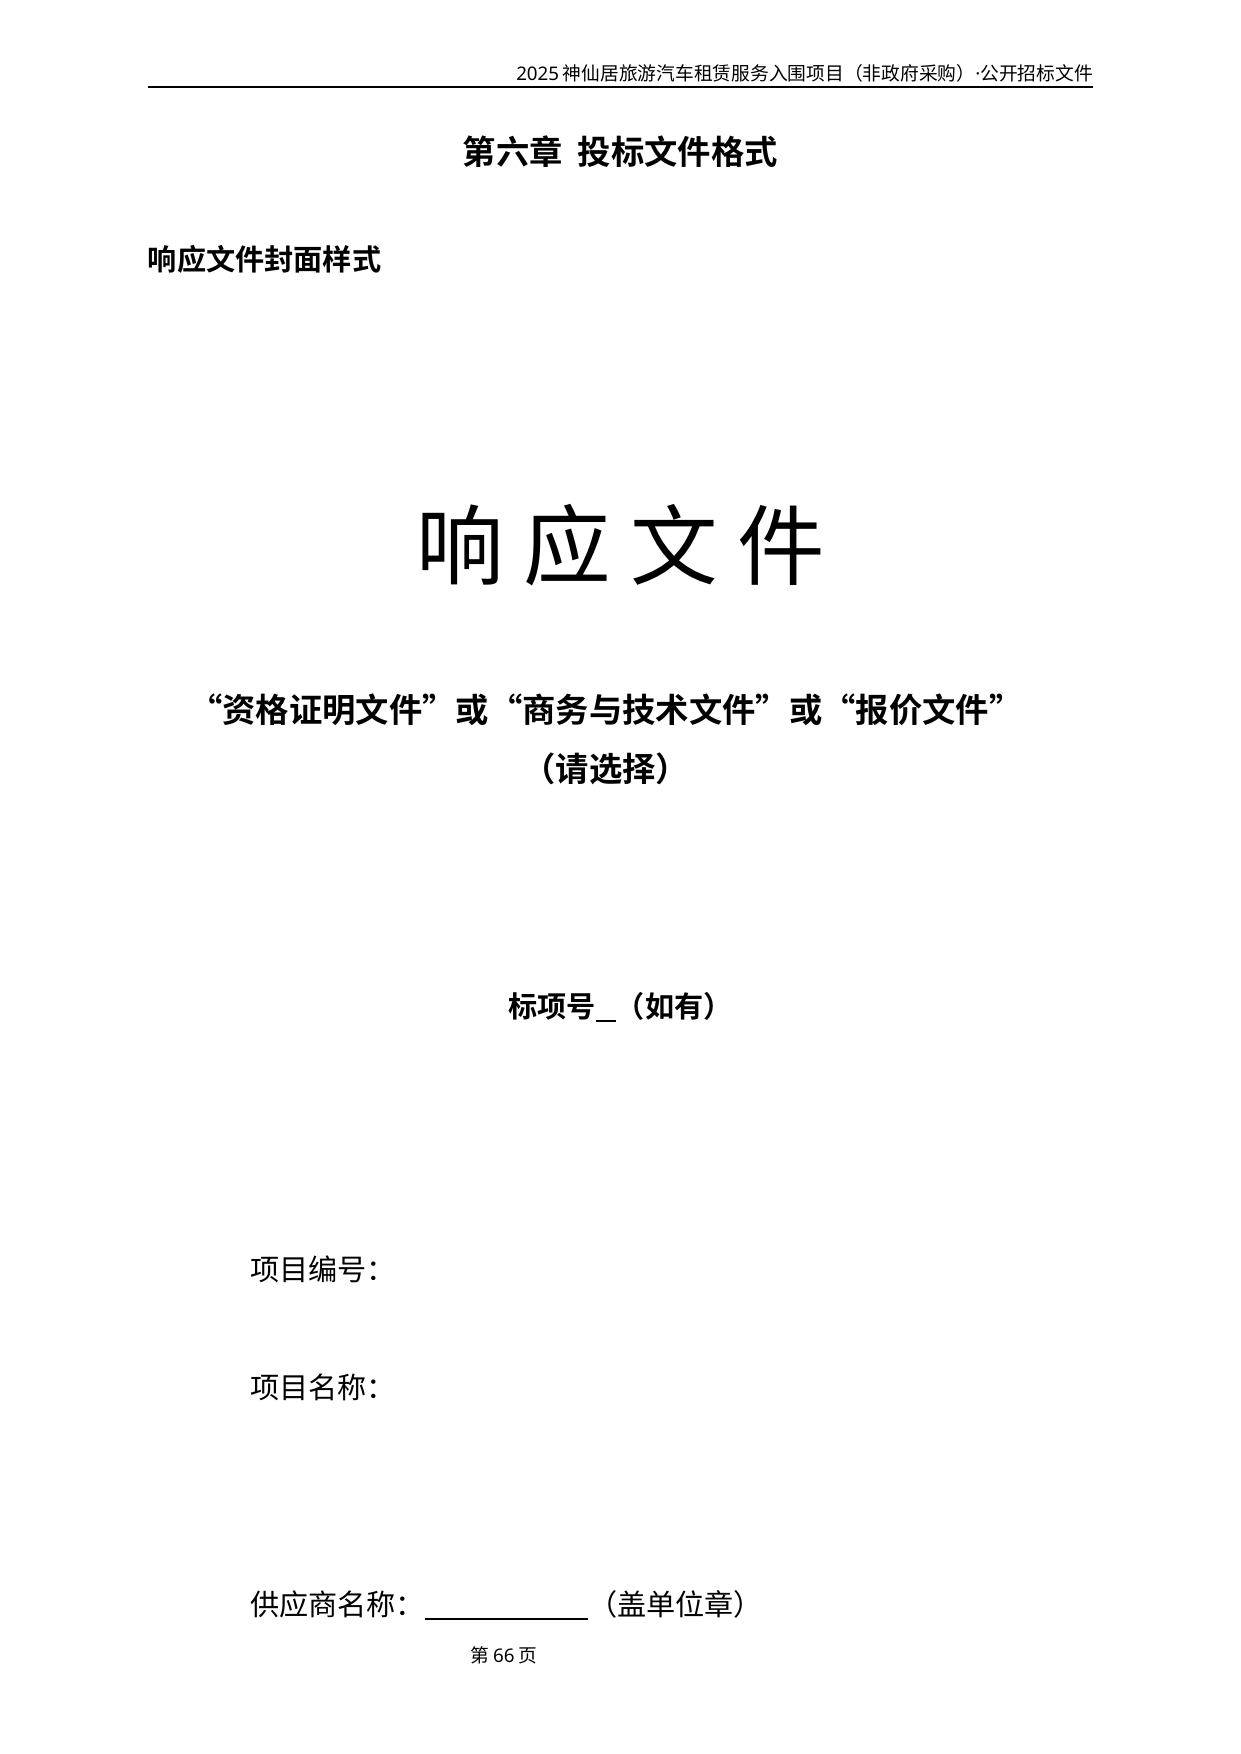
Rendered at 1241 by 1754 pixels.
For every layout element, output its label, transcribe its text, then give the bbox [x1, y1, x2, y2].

text 项目编号： [148, 1238, 1093, 1297]
text 响应文件封面样式 [148, 227, 1093, 287]
text 供应商名称： （盖单位章） [148, 1573, 1093, 1632]
text 标项号 （如有） [148, 975, 1093, 1034]
text 项目名称： [148, 1356, 1093, 1415]
text （请选择） [148, 738, 1063, 797]
text 第六章 投标文件格式 [148, 120, 1093, 179]
text “资格证明文件”或“商务与技术文件”或“报价文件” [148, 678, 1063, 738]
text 响 应 文 件 [148, 466, 1093, 615]
